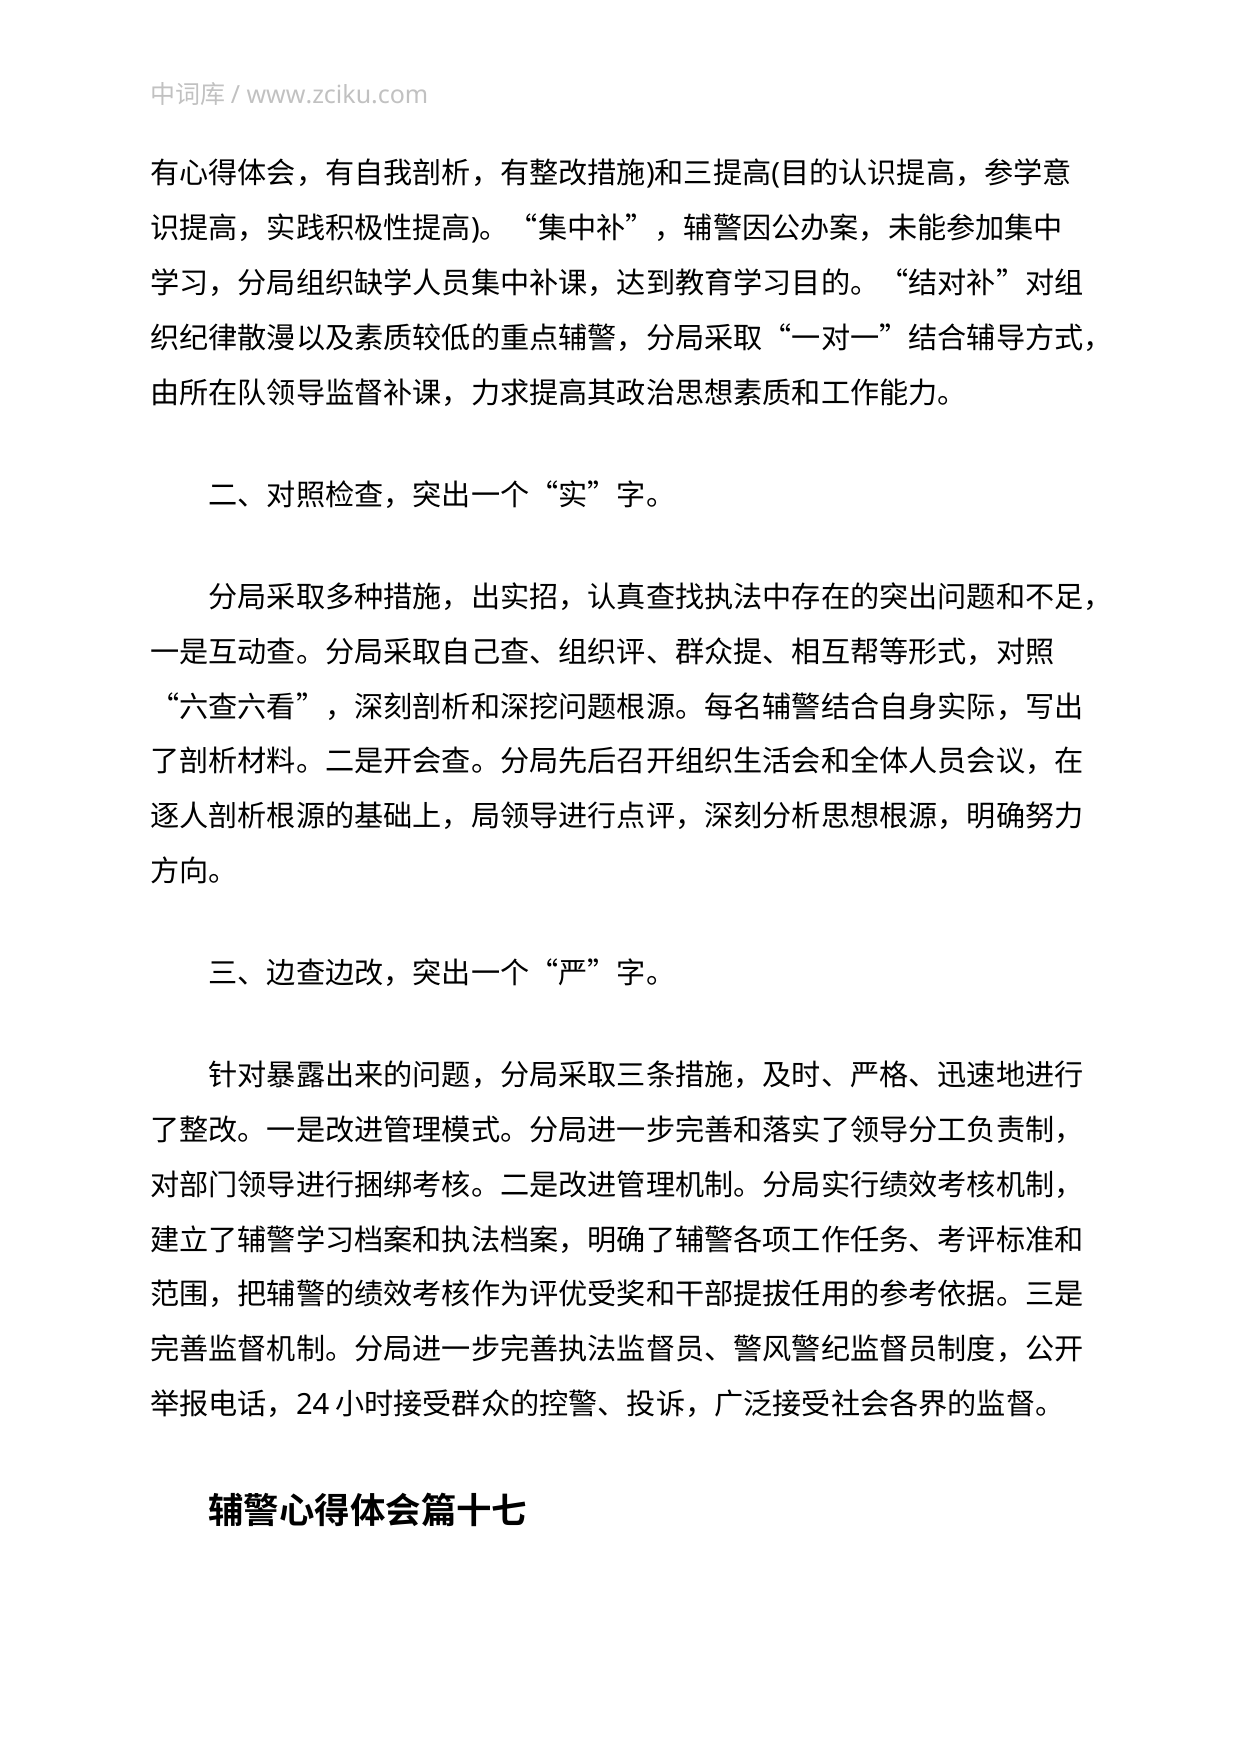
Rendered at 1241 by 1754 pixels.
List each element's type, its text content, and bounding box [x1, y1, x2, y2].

text 二、对照检查，突出一个“实”字。 [150, 472, 1090, 514]
text 针对暴露出来的问题，分局采取三条措施，及时、严格、迅速地进行了整改。一是改进管理模式。分局进一步完善和落实了领导分工负责制，对部门领导进行捆绑考核。二是改进管理机制。分局实行绩效考核机制，建立了辅警学习档案和执法档案，明确了辅警各项工作任务、考评标准和范围，把辅警的绩效考核作为评优受奖和干部提拔任用的参考依据。三是完善监督机制。分局进一步完善执法监督员、警风警纪监督员制度，公开举报电话，24小时接受群众的控警、投诉，广泛接受社会各界的监督。 [150, 1051, 1090, 1423]
text 分局采取多种措施，出实招，认真查找执法中存在的突出问题和不足，一是互动查。分局采取自己查、组织评、群众提、相互帮等形式，对照“六查六看”，深刻剖析和深挖问题根源。每名辅警结合自身实际，写出了剖析材料。二是开会查。分局先后召开组织生活会和全体人员会议，在逐人剖析根源的基础上，局领导进行点评，深刻分析思想根源，明确努力方向。 [150, 573, 1090, 890]
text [150, 150, 1090, 412]
text 辅警心得体会篇十七 [150, 1483, 1090, 1534]
text 三、边查边改，突出一个“严”字。 [150, 949, 1090, 992]
